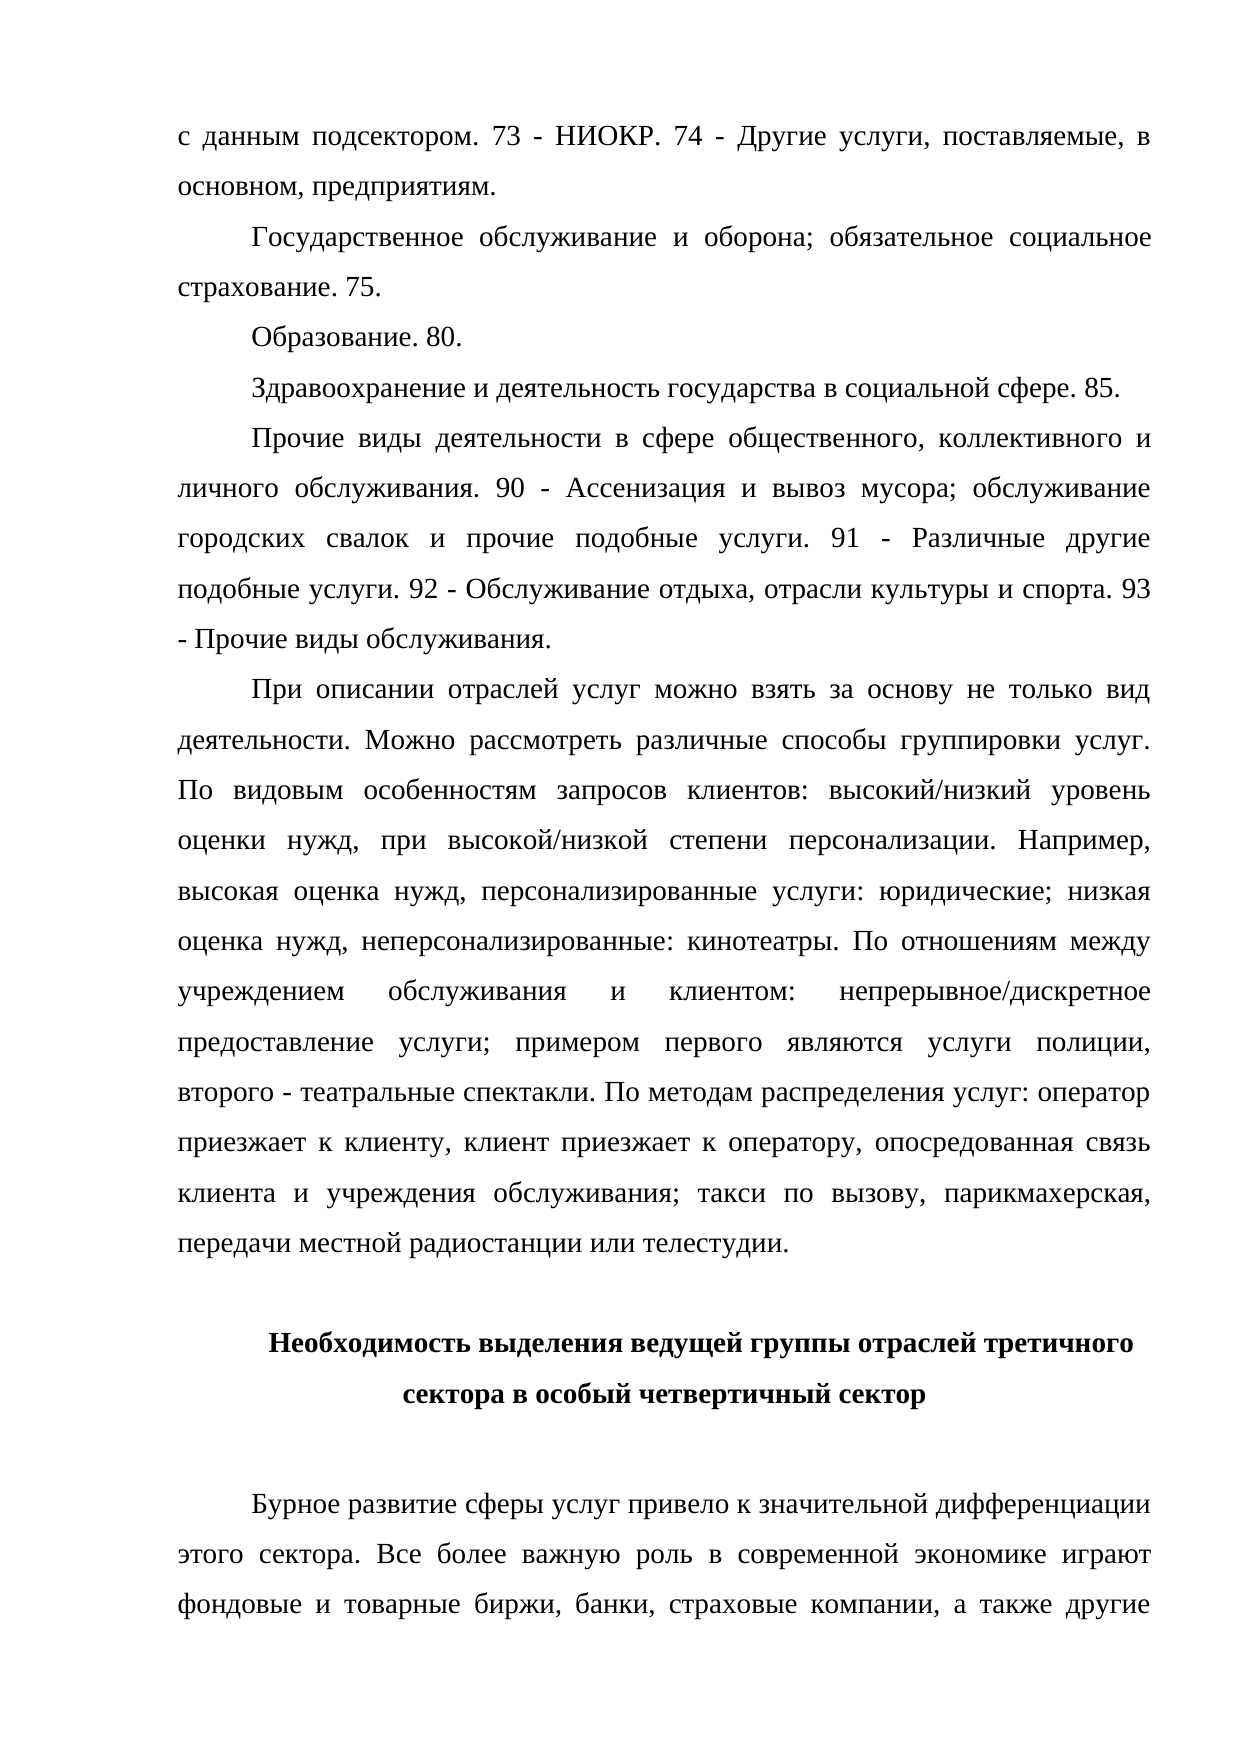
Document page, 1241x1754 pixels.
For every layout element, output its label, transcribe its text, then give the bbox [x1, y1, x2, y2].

text При описании отраслей услуг можно взять за основу не только вид деятельности. Можно рассмотреть различные способы группировки услуг. По видовым особенностям запросов клиентов: высокий/низкий уровень оценки нужд, при высокой/низкой степени персонализации. Например, высокая оценка нужд, персонализированные услуги: юридические; низкая оценка нужд, неперсонализированные: кинотеатры. По отношениям между учреждением обслуживания и клиентом: непрерывное/дискретное предоставление услуги; примером первого являются услуги полиции, второго - театральные спектакли. По методам распределения услуг: оператор приезжает к клиенту, клиент приезжает к оператору, опосредованная связь клиента и учреждения обслуживания; такси по вызову, парикмахерская, передачи местной радиостанции или телестудии. [177, 672, 1152, 1258]
text Необходимость выделения ведущей группы отраслей третичного сектора в особый четвертичный сектор [177, 1326, 1152, 1409]
text Образование. 80. [177, 319, 1152, 353]
text Государственное обслуживание и оборона; обязательное социальное страхование. 75. [177, 219, 1152, 303]
text Здравоохранение и деятельность государства в социальной сфере. 85. [177, 370, 1152, 403]
text Прочие виды деятельности в сфере общественного, коллективного и личного обслуживания. 90 - Ассенизация и вывоз мусора; обслуживание городских свалок и прочие подобные услуги. 91 - Различные другие подобные услуги. 92 - Обслуживание отдыха, отрасли культуры и спорта. 93 - Прочие виды обслуживания. [177, 420, 1152, 655]
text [177, 118, 1152, 202]
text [177, 1486, 1152, 1620]
